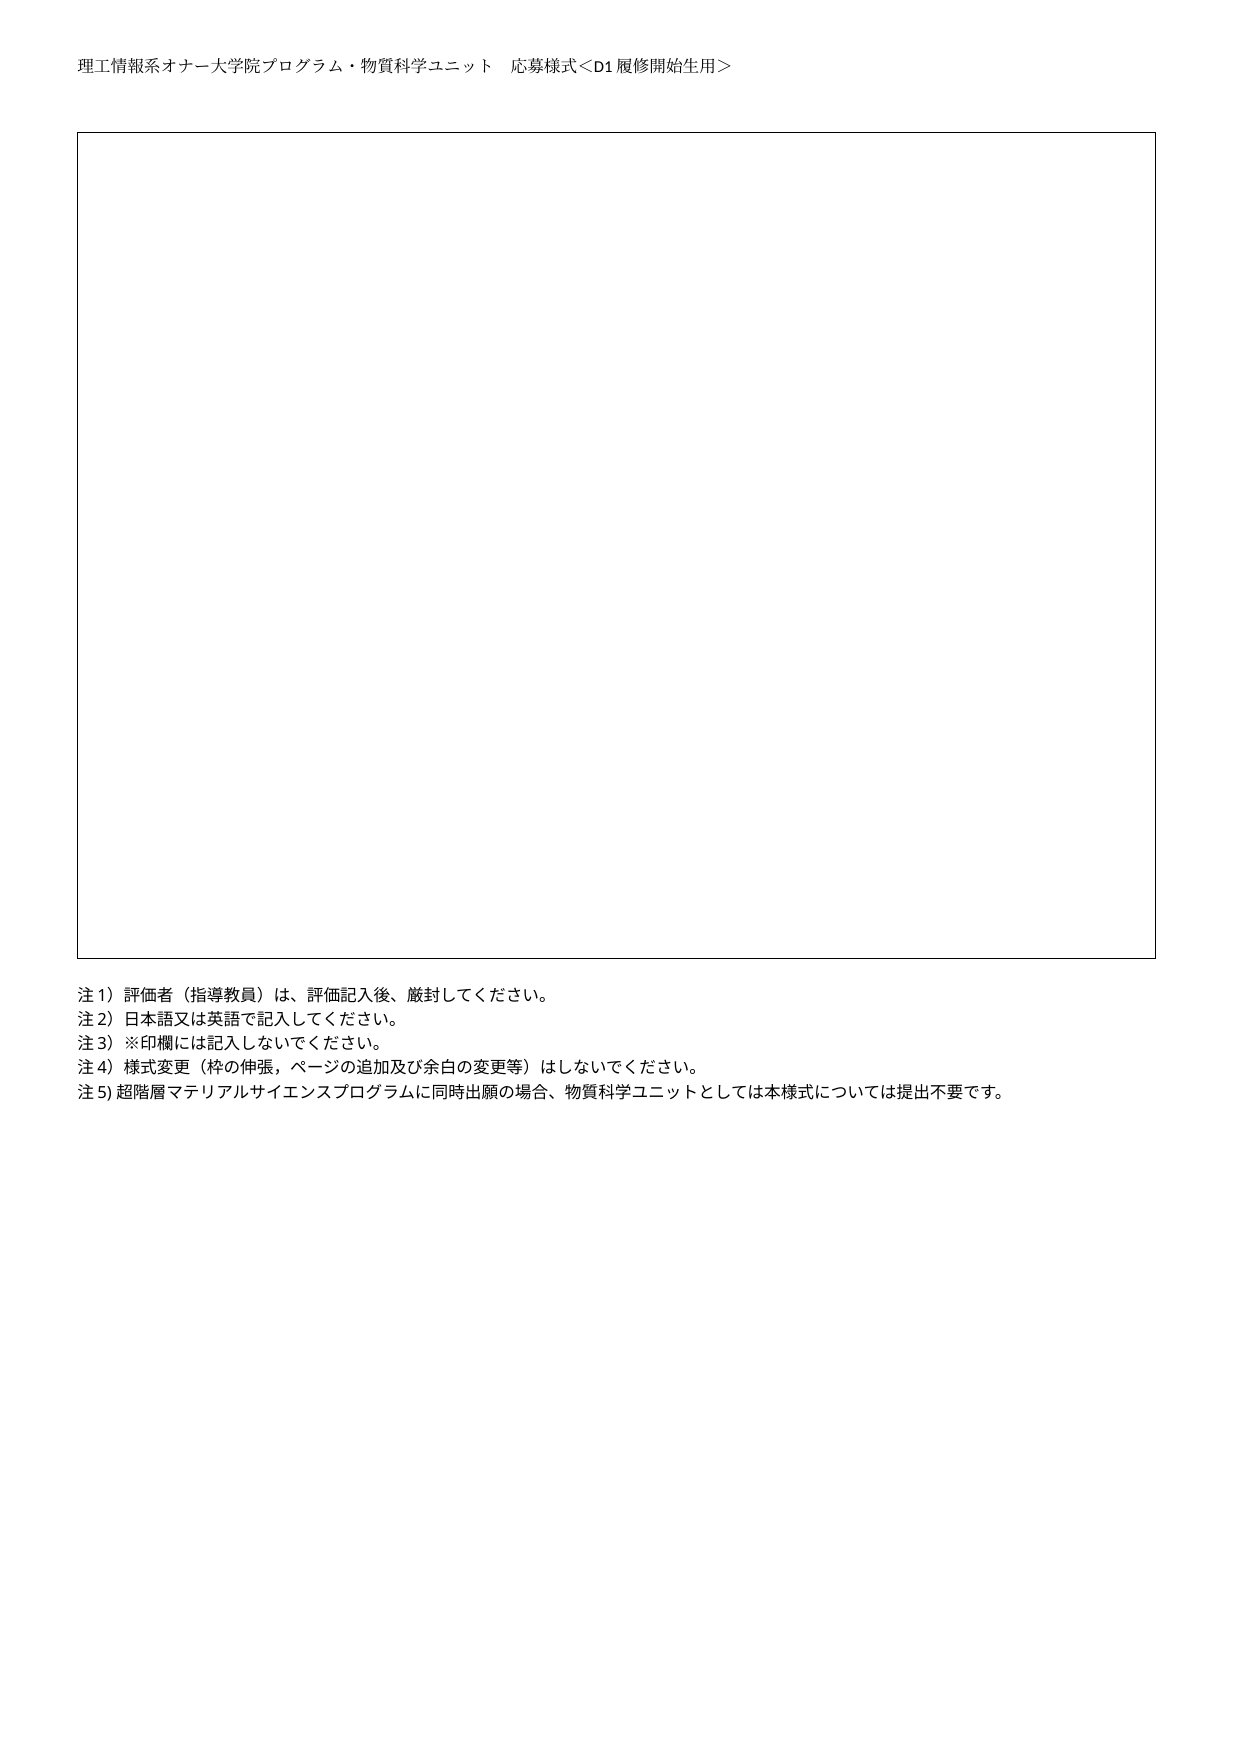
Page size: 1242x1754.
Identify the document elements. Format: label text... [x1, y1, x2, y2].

table_cell [78, 133, 1155, 958]
text 注2）日本語又は英語で記入してください。 [77, 1006, 1164, 1030]
text 注1）評価者（指導教員）は、評価記入後、厳封してください。 [77, 982, 1164, 1006]
text 注5) 超階層マテリアルサイエンスプログラムに同時出願の場合、物質科学ユニットとしては本様式については提出不要です。 [77, 1079, 1164, 1103]
text 注3）※印欄には記入しないでください。 [77, 1030, 1164, 1054]
text 注4）様式変更（枠の伸張，ページの追加及び余白の変更等）はしないでください。 [77, 1054, 1164, 1079]
